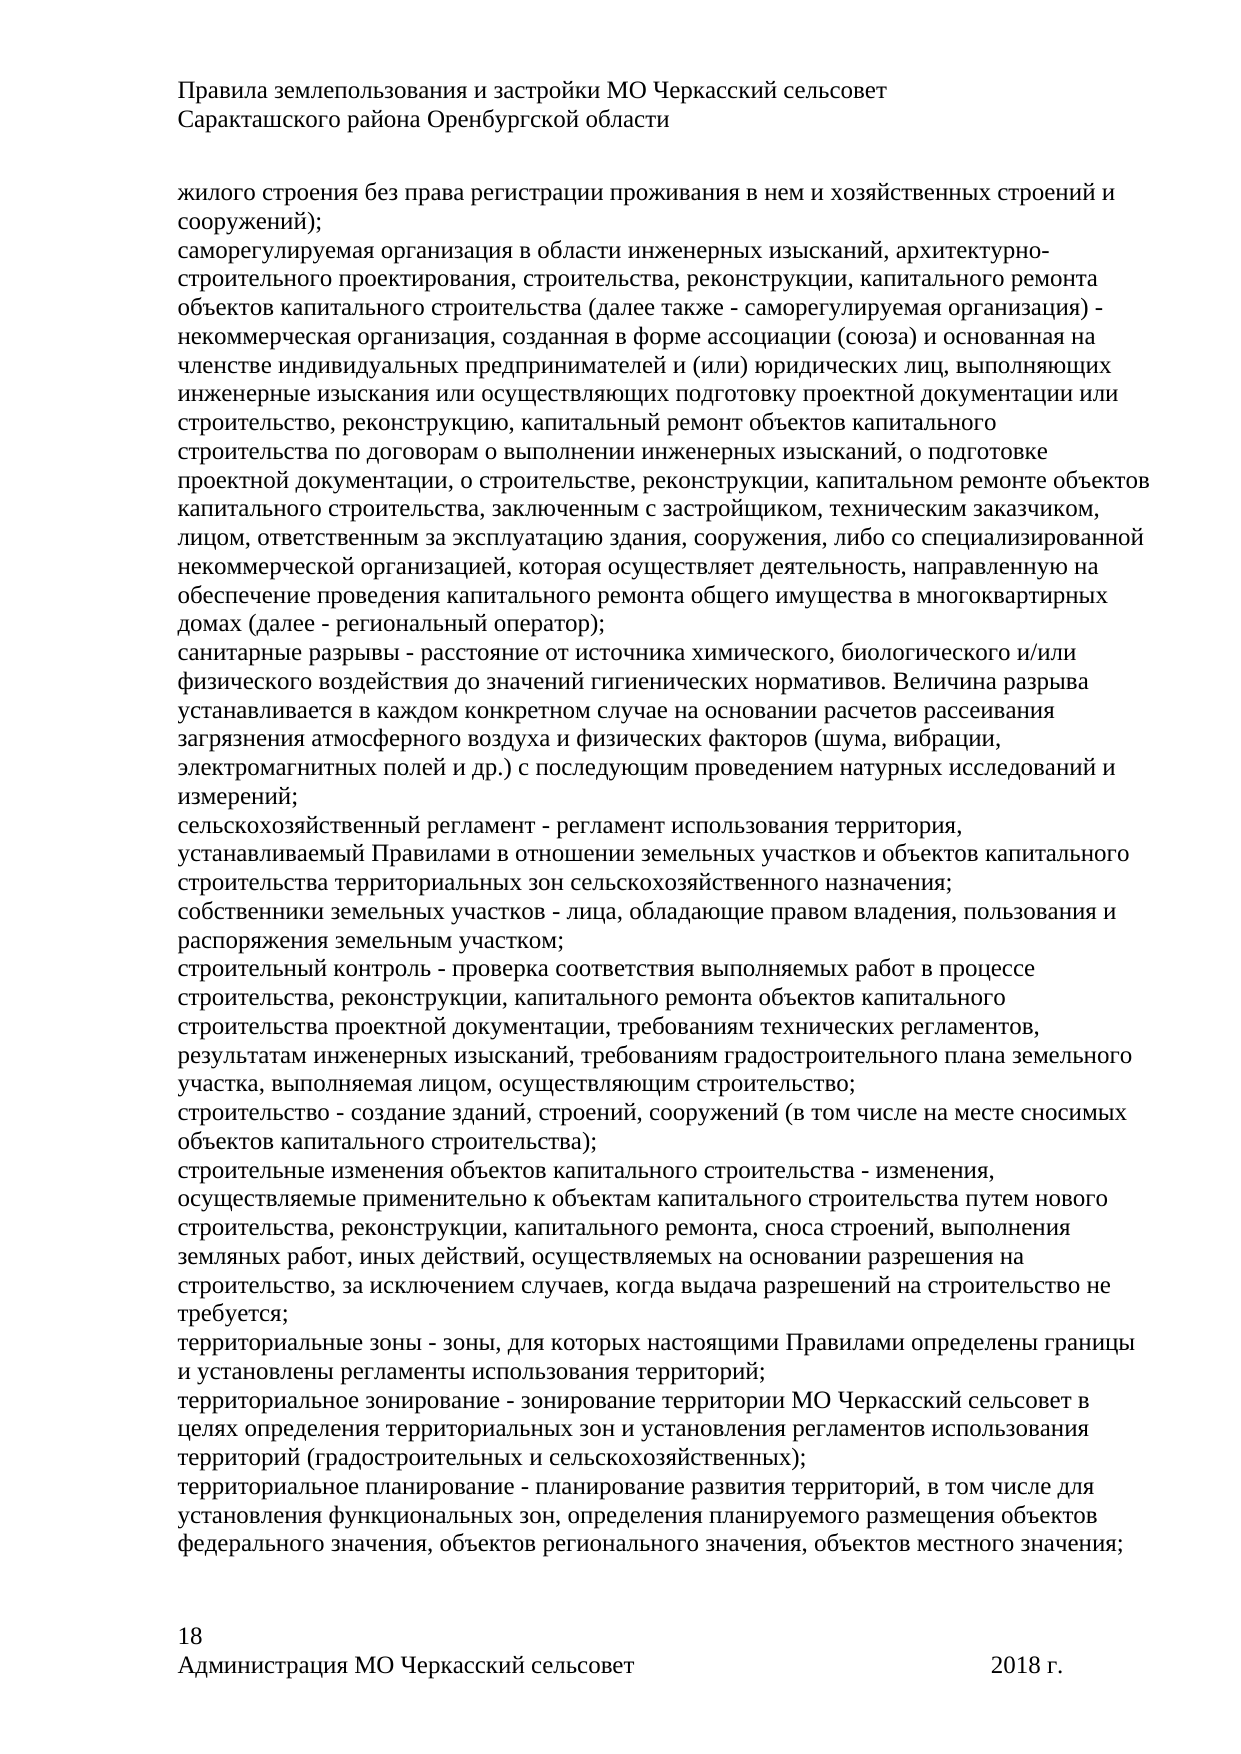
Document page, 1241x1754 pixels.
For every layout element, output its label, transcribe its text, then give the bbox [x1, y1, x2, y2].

text саморегулируемая организация в области инженерных изысканий, архитектурно-строительного проектирования, строительства, реконструкции, капитального ремонта объектов капитального строительства (далее также - саморегулируемая организация) - некоммерческая организация, созданная в форме ассоциации (союза) и основанная на членстве индивидуальных предпринимателей и (или) юридических лиц, выполняющих инженерные изыскания или осуществляющих подготовку проектной документации или строительство, реконструкцию, капитальный ремонт объектов капитального строительства по договорам о выполнении инженерных изысканий, о подготовке проектной документации, о строительстве, реконструкции, капитальном ремонте объектов капитального строительства, заключенным с застройщиком, техническим заказчиком, лицом, ответственным за эксплуатацию здания, сооружения, либо со специализированной некоммерческой организацией, которая осуществляет деятельность, направленную на обеспечение проведения капитального ремонта общего имущества в многоквартирных домах (далее - региональный оператор); [177, 235, 1152, 637]
text строительные изменения объектов капитального строительства - изменения, осуществляемые применительно к объектам капитального строительства путем нового строительства, реконструкции, капитального ремонта, сноса строений, выполнения земляных работ, иных действий, осуществляемых на основании разрешения на строительство, за исключением случаев, когда выдача разрешений на строительство не требуется; [177, 1155, 1152, 1327]
text собственники земельных участков - лица, обладающие правом владения, пользования и распоряжения земельным участком; [177, 896, 1152, 953]
text санитарные разрывы - расстояние от источника химического, биологического и/или физического воздействия до значений гигиенических нормативов. Величина разрыва устанавливается в каждом конкретном случае на основании расчетов рассеивания загрязнения атмосферного воздуха и физических факторов (шума, вибрации, электромагнитных полей и др.) с последующим проведением натурных исследований и измерений; [177, 637, 1152, 810]
text территориальное планирование - планирование развития территорий, в том числе для установления функциональных зон, определения планируемого размещения объектов федерального значения, объектов регионального значения, объектов местного значения; [177, 1471, 1152, 1557]
text сельскохозяйственный регламент - регламент использования территория, устанавливаемый Правилами в отношении земельных участков и объектов капитального строительства территориальных зон сельскохозяйственного назначения; [177, 810, 1152, 896]
text строительный контроль - проверка соответствия выполняемых работ в процессе строительства, реконструкции, капитального ремонта объектов капитального строительства проектной документации, требованиям технических регламентов, результатам инженерных изысканий, требованиям градостроительного плана земельного участка, выполняемая лицом, осуществляющим строительство; [177, 953, 1152, 1097]
text территориальные зоны - зоны, для которых настоящими Правилами определены границы и установлены регламенты использования территорий; [177, 1327, 1152, 1385]
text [177, 177, 1152, 235]
text строительство - создание зданий, строений, сооружений (в том числе на месте сносимых объектов капитального строительства); [177, 1097, 1152, 1155]
text территориальное зонирование - зонирование территории МО Черкасский сельсовет в целях определения территориальных зон и установления регламентов использования территорий (градостроительных и сельскохозяйственных); [177, 1385, 1152, 1471]
